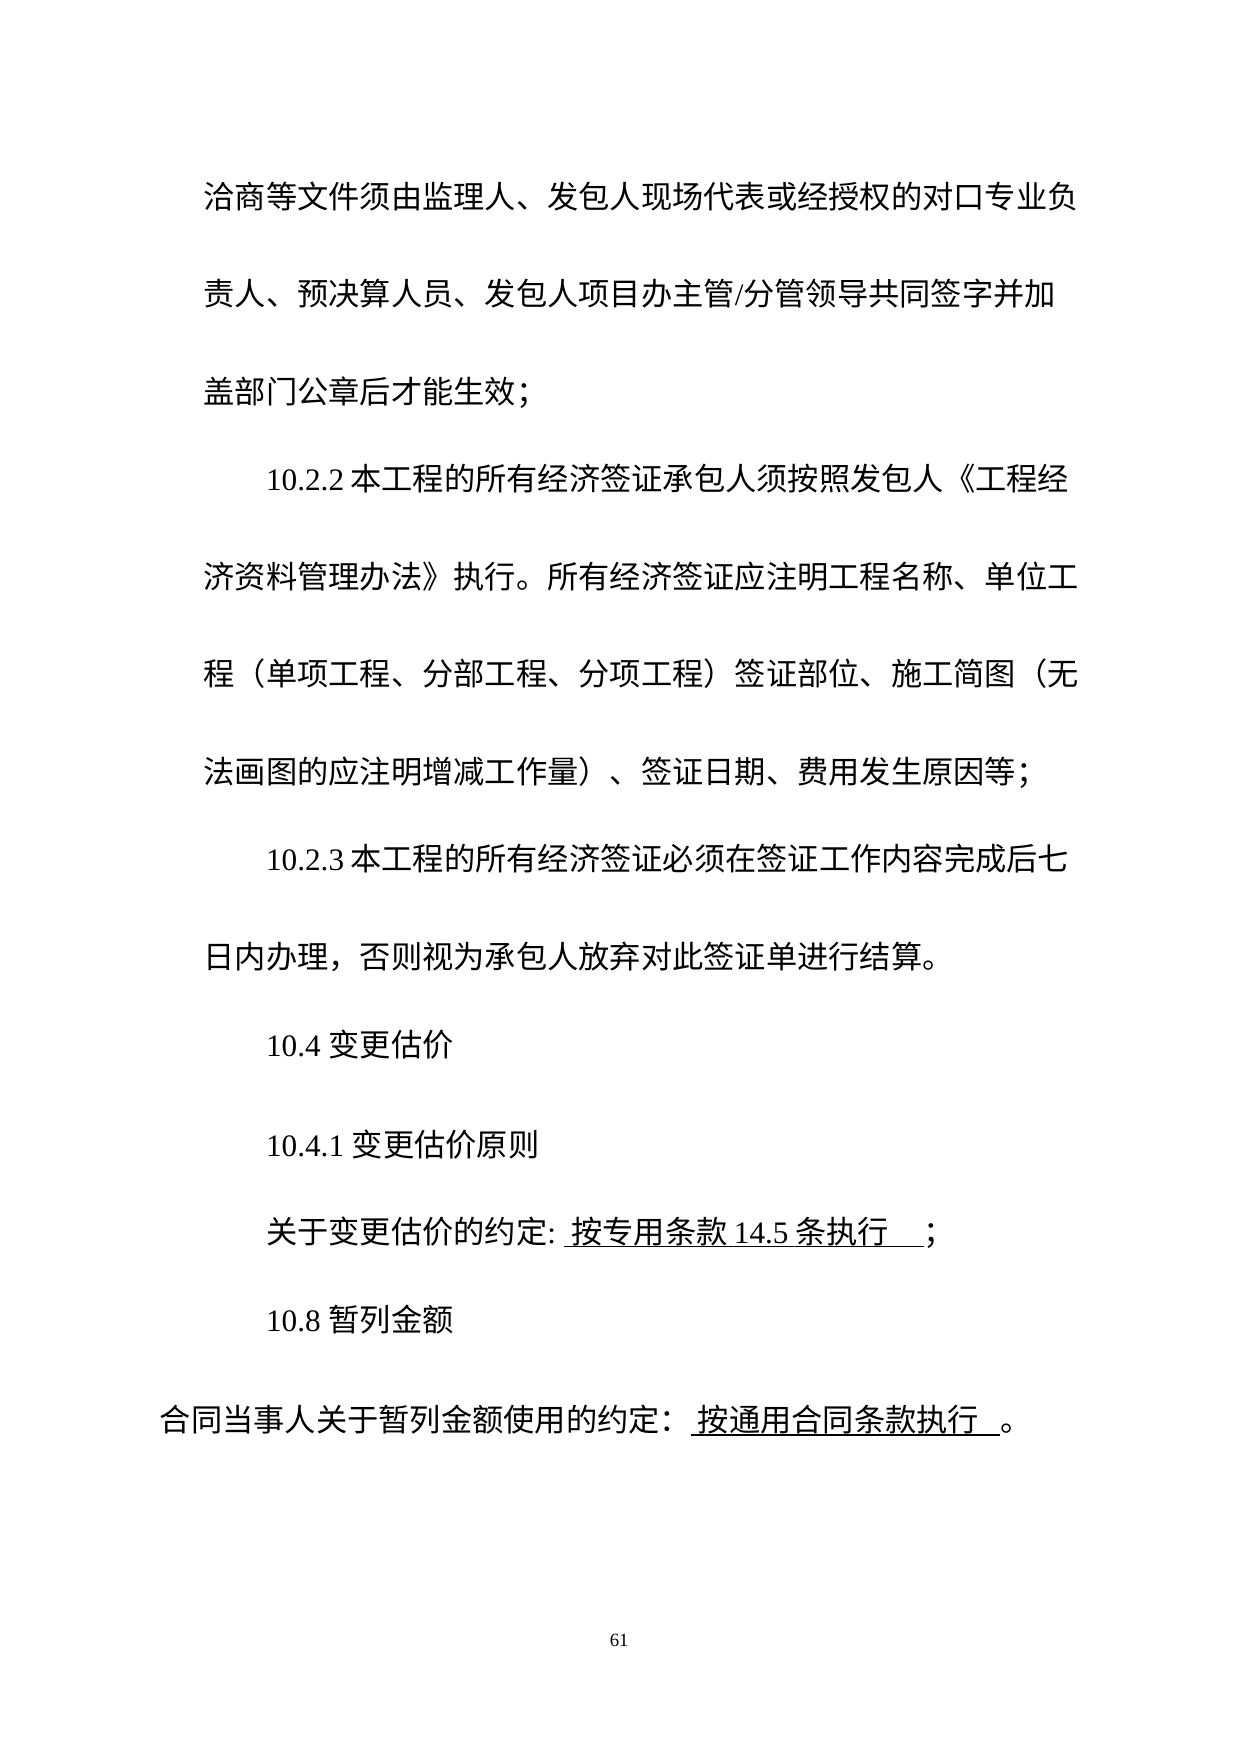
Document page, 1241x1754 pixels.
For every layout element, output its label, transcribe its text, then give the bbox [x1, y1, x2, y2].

text 10.4 变更估价 [203, 1010, 1078, 1075]
text 10.8 暂列金额 [203, 1285, 1078, 1350]
text 关于变更估价的约定: 按专用条款14.5条执行 ； [203, 1197, 1078, 1262]
text 合同当事人关于暂列金额使用的约定： 按通用合同条款执行 。 [159, 1385, 1078, 1450]
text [203, 162, 1078, 422]
text 10.4.1 变更估价原则 [203, 1110, 1078, 1175]
text 10.2.3本工程的所有经济签证必须在签证工作内容完成后七日内办理，否则视为承包人放弃对此签证单进行结算。 [203, 825, 1078, 987]
text 10.2.2本工程的所有经济签证承包人须按照发包人《工程经济资料管理办法》执行。所有经济签证应注明工程名称、单位工程（单项工程、分部工程、分项工程）签证部位、施工简图（无法画图的应注明增减工作量）、签证日期、费用发生原因等； [203, 444, 1078, 802]
